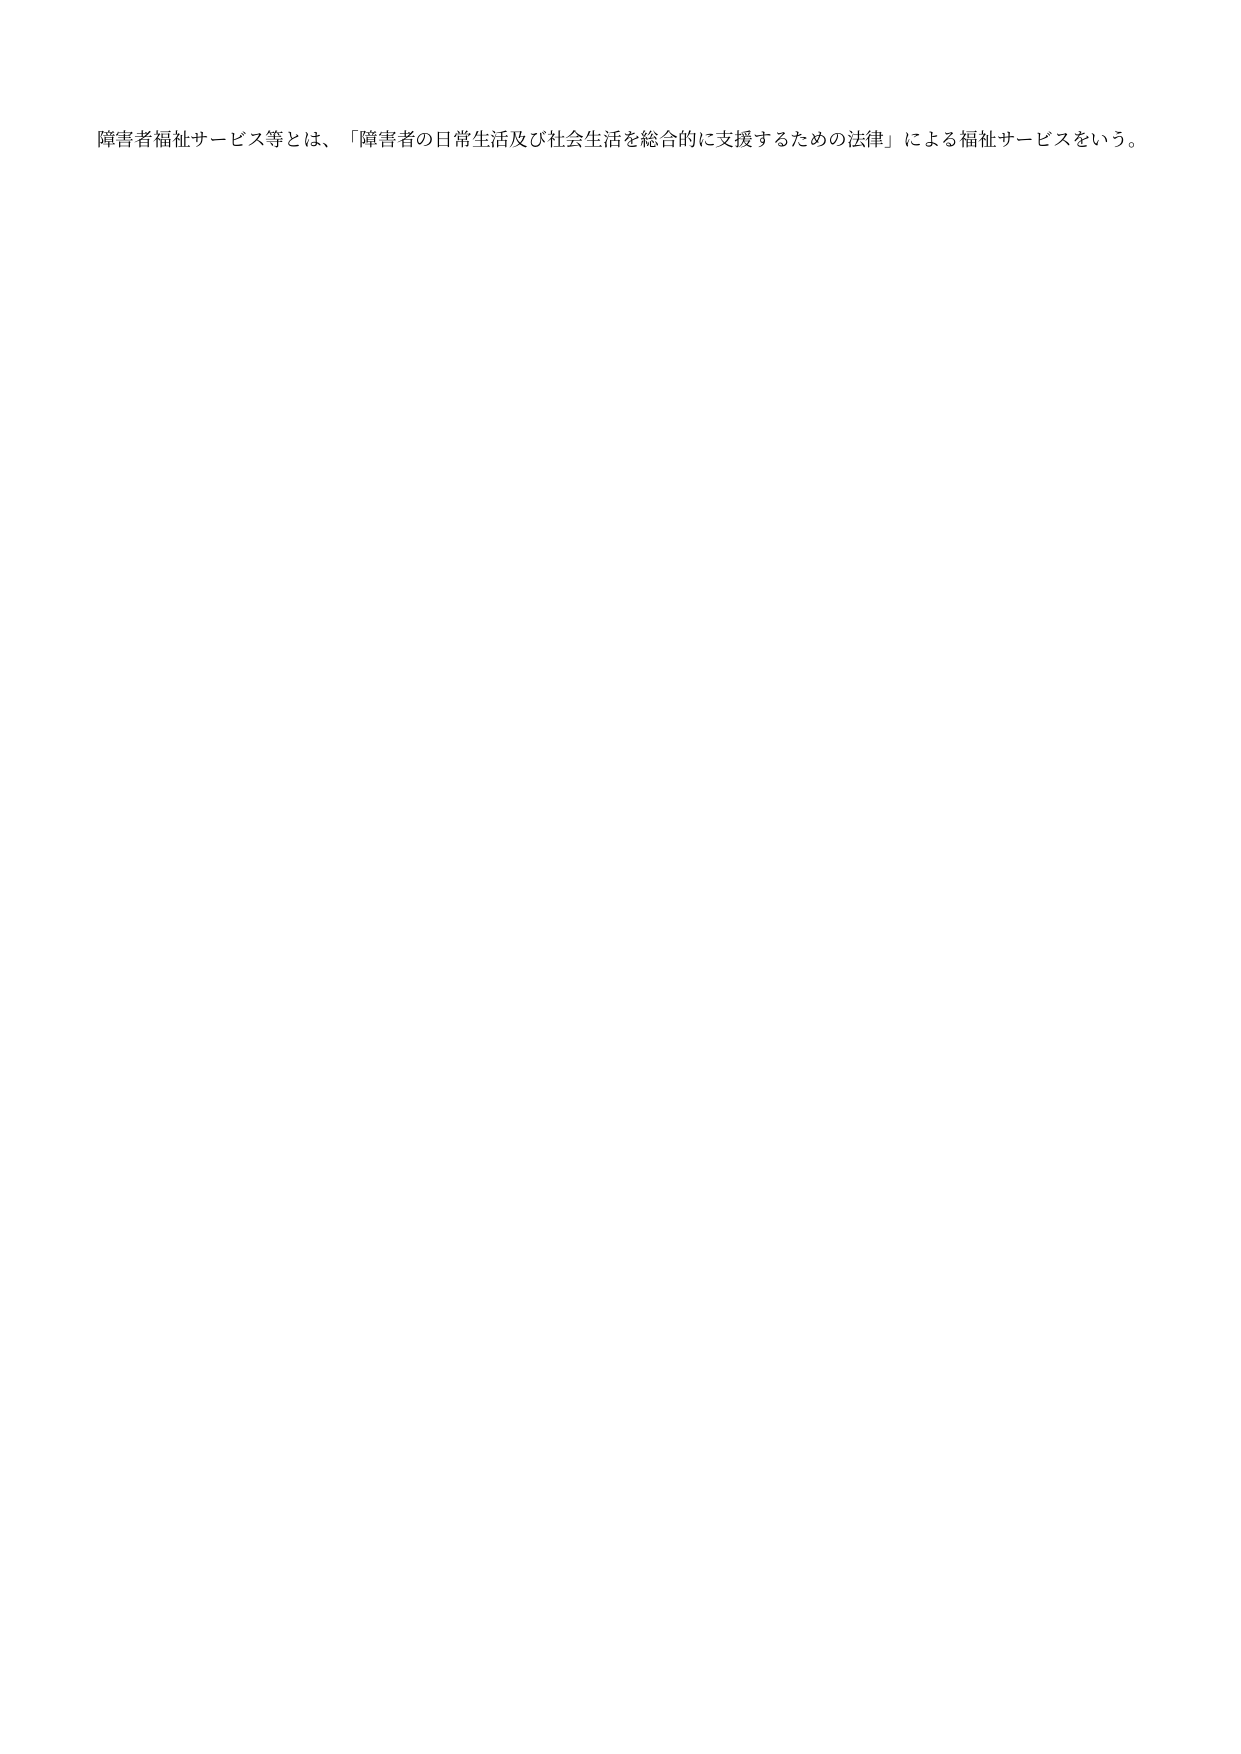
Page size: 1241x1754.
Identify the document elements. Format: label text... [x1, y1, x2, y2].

text 障害者福祉サービス等とは、「障害者の日常生活及び社会生活を総合的に支援するための法律」による福祉サービスをいう。 [97, 119, 1165, 157]
